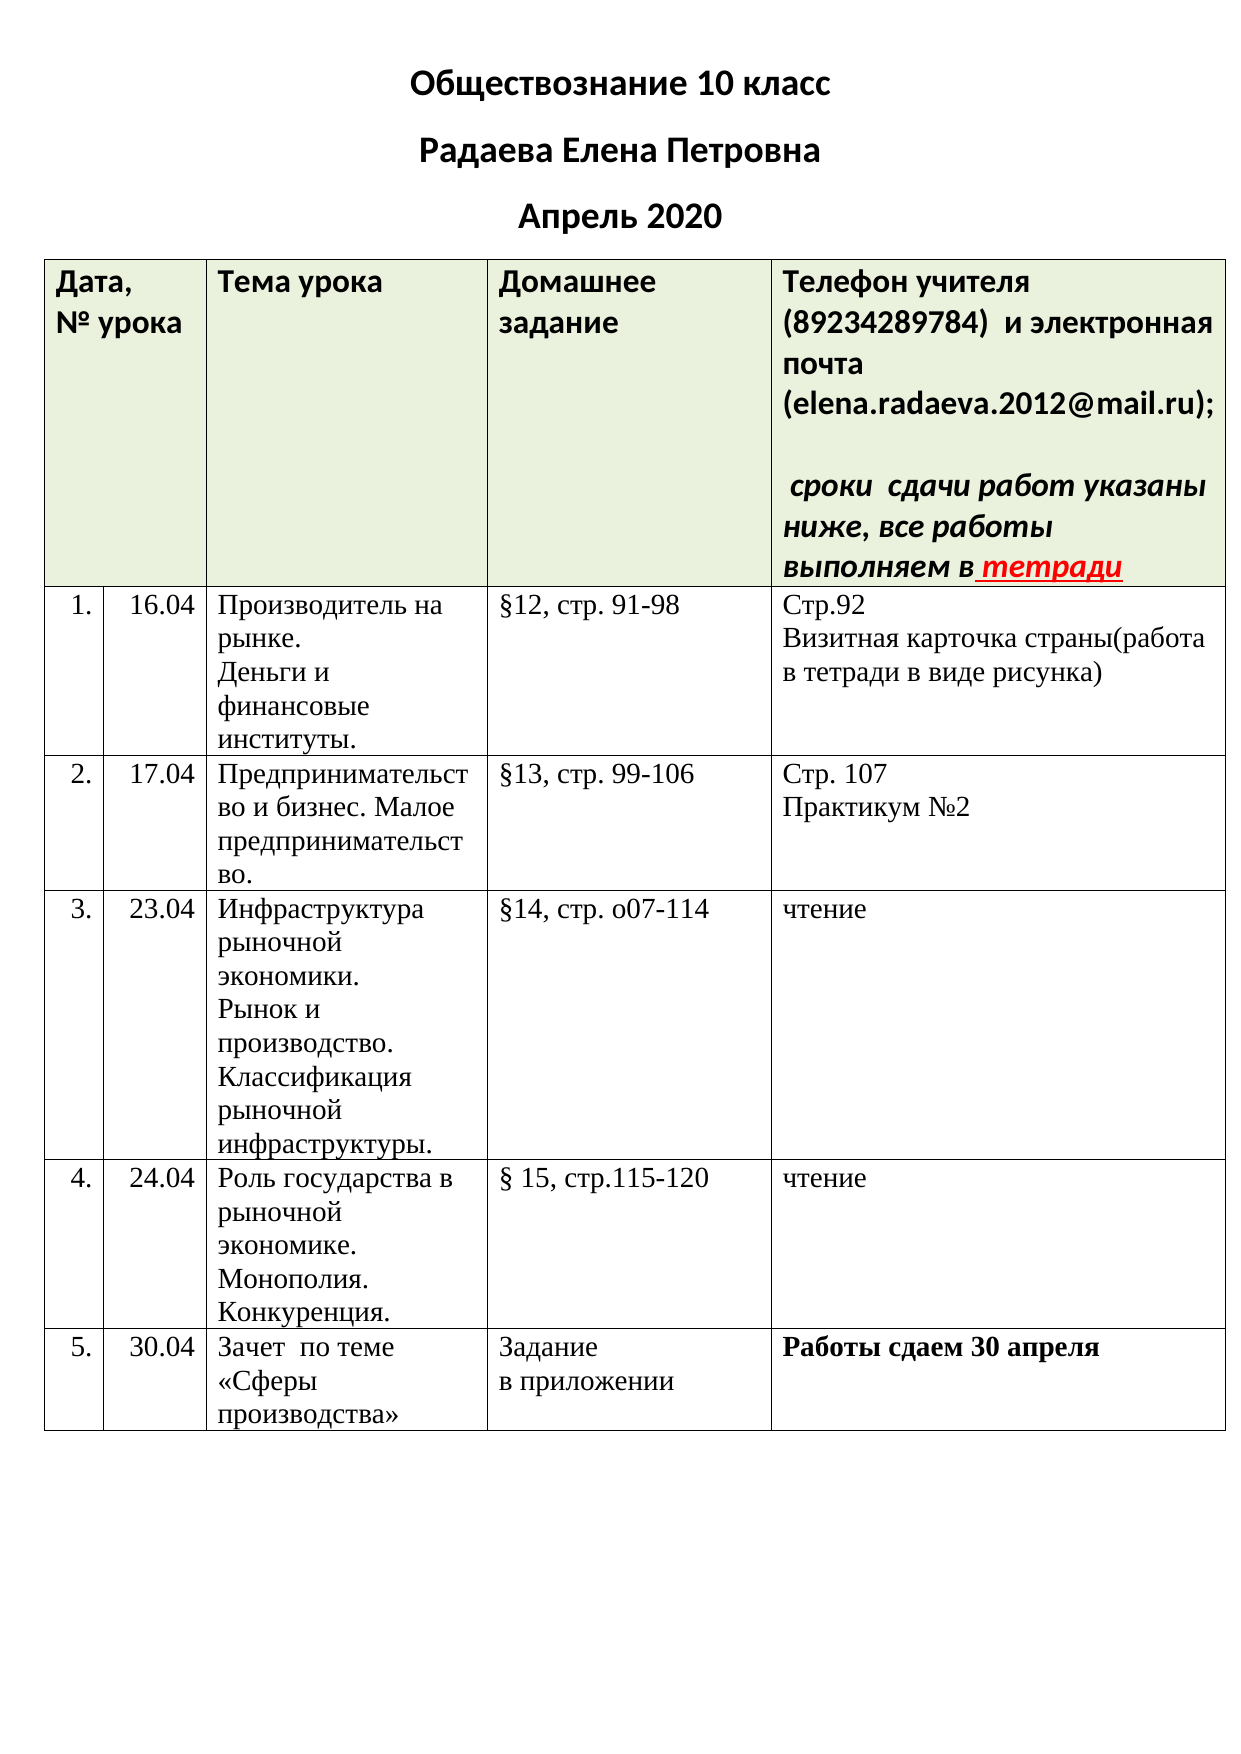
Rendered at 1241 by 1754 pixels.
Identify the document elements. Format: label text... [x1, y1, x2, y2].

table_cell §14, стр. о07-114 [488, 891, 771, 1159]
table_cell § 15, стр.115-120 [488, 1160, 771, 1328]
table_cell 30.04 [104, 1329, 206, 1430]
table_cell Работы сдаем 30 апреля [772, 1329, 1225, 1430]
table_header Тема урока [207, 260, 487, 586]
table_header Телефон учителя (89234289784) и электронная почта (elena.radaeva.2012@mail.ru); сроки сдачи работ указаны ниже, все работы выполняем в тетради [772, 260, 1225, 586]
table_cell Роль государства в рыночной экономике. Монополия. Конкуренция. [207, 1160, 487, 1328]
table_cell 4. [45, 1160, 103, 1328]
table_cell 17.04 [104, 756, 206, 890]
table_cell Задание в приложении [488, 1329, 771, 1430]
table_cell Инфраструктура рыночной экономики. Рынок и производство. Классификация рыночной инфраструктуры. [207, 891, 487, 1159]
table_cell 1. [45, 587, 103, 755]
table_cell Предпринимательство и бизнес. Малое предпринимательство. [207, 756, 487, 890]
table_cell §12, стр. 91-98 [488, 587, 771, 755]
text Обществознание 10 класс [89, 59, 1152, 105]
table_cell чтение [772, 891, 1225, 1159]
table_cell 24.04 [104, 1160, 206, 1328]
table_cell 23.04 [104, 891, 206, 1159]
table_header Дата, № урока [45, 260, 206, 586]
table_cell 3. [45, 891, 103, 1159]
table_cell Стр. 107 Практикум №2 [772, 756, 1225, 890]
table_cell §13, стр. 99-106 [488, 756, 771, 890]
table_cell 16.04 [104, 587, 206, 755]
table_cell Производитель на рынке. Деньги и финансовые институты. [207, 587, 487, 755]
table_header Домашнее задание [488, 260, 771, 586]
table_cell Стр.92 Визитная карточка страны(работа в тетради в виде рисунка) [772, 587, 1225, 755]
table_cell 5. [45, 1329, 103, 1430]
table_cell 2. [45, 756, 103, 890]
text Радаева Елена Петровна [89, 126, 1152, 172]
table_cell Зачет по теме «Сферы производства» [207, 1329, 487, 1430]
text Апрель 2020 [89, 192, 1152, 238]
table_cell чтение [772, 1160, 1225, 1328]
